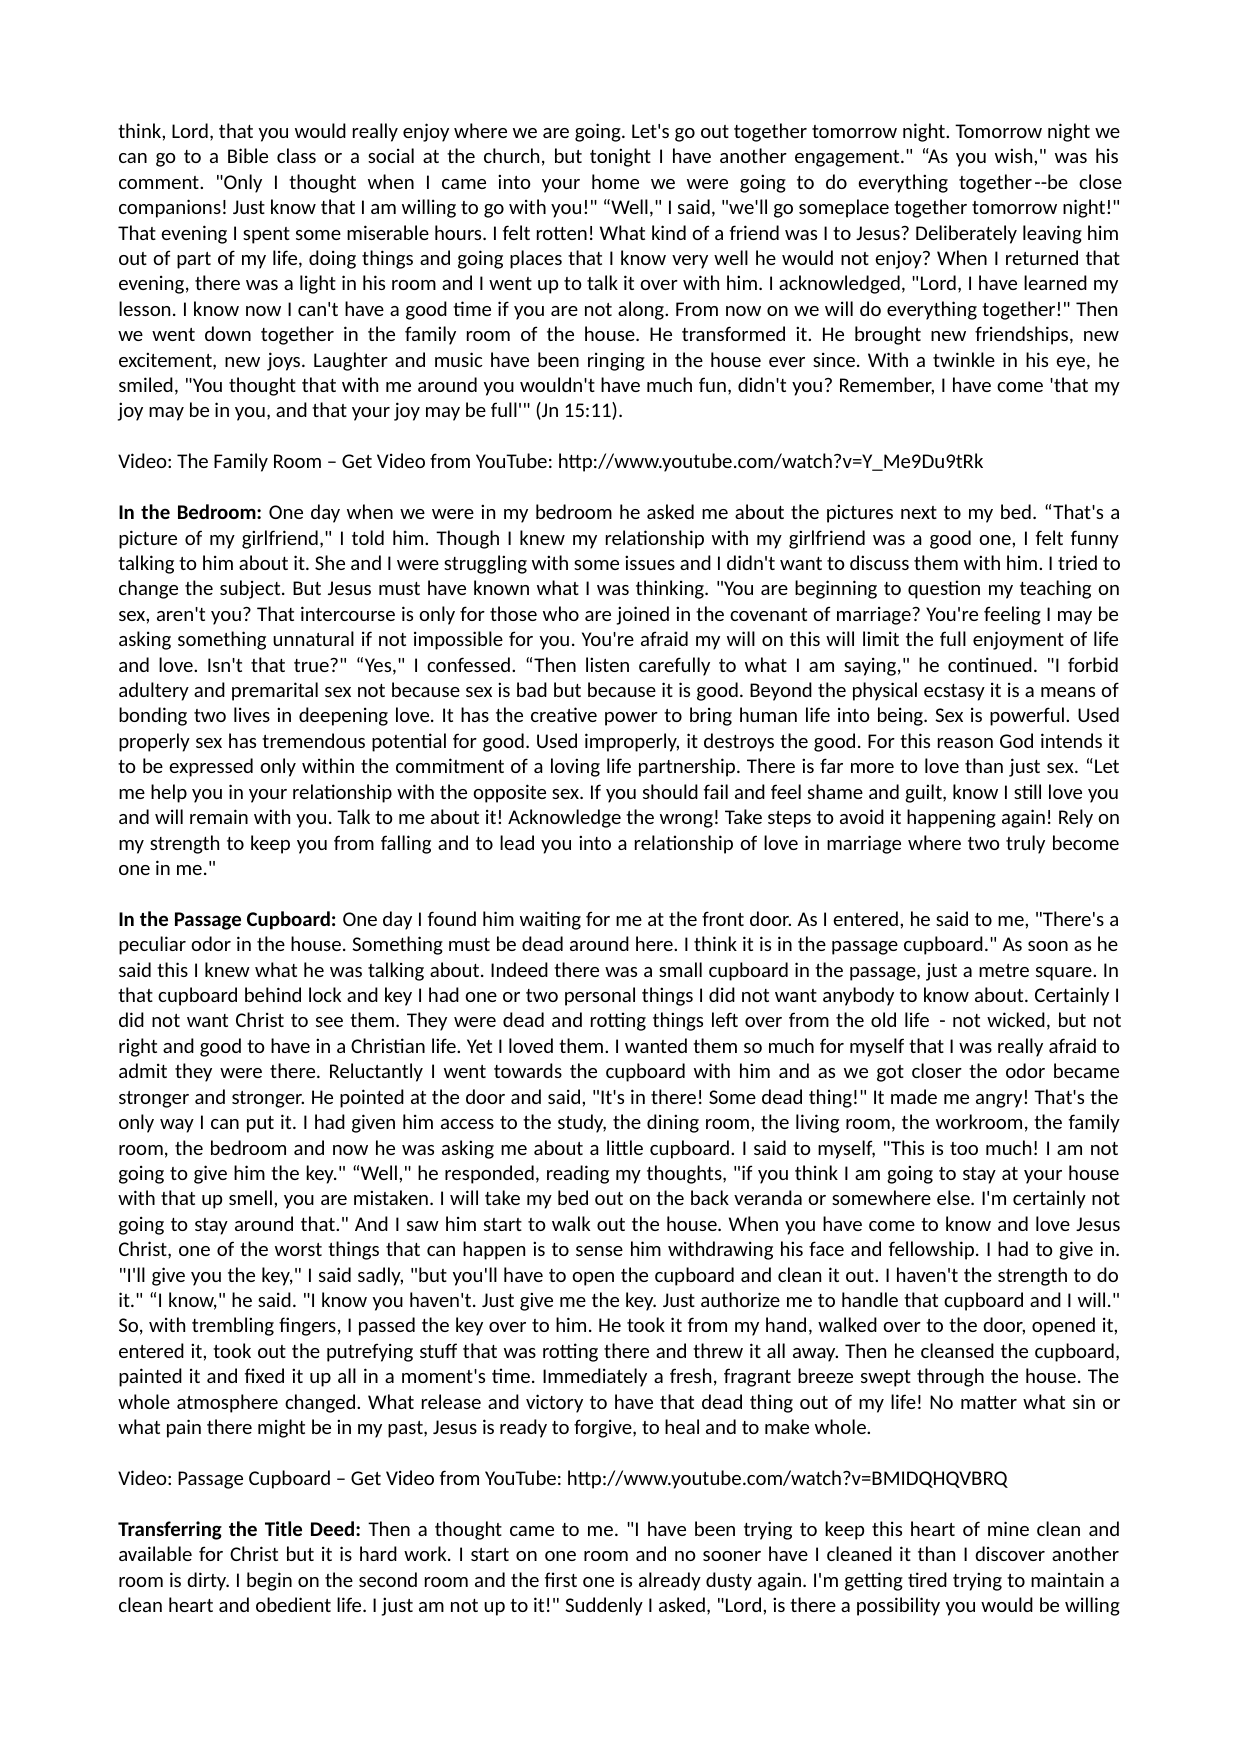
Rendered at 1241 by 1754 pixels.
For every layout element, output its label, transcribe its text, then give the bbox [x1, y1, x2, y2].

text In the Passage Cupboard: One day I found him waiting for me at the front door. As I entered, he said to me, "There's a peculiar odor in the house. Something must be dead around here. I think it is in the passage cupboard." As soon as he said this I knew what he was talking about. Indeed there was a small cupboard in the passage, just a metre square. In that cupboard behind lock and key I had one or two personal things I did not want anybody to know about. Certainly I did not want Christ to see them. They were dead and rotting things left over from the old life - not wicked, but not right and good to have in a Christian life. Yet I loved them. I wanted them so much for myself that I was really afraid to admit they were there. Reluctantly I went towards the cupboard with him and as we got closer the odor became stronger and stronger. He pointed at the door and said, "It's in there! Some dead thing!" It made me angry! That's the only way I can put it. I had given him access to the study, the dining room, the living room, the workroom, the family room, the bedroom and now he was asking me about a little cupboard. I said to myself, "This is too much! I am not going to give him the key." “Well," he responded, reading my thoughts, "if you think I am going to stay at your house with that up smell, you are mistaken. I will take my bed out on the back veranda or somewhere else. I'm certainly not going to stay around that." And I saw him start to walk out the house. When you have come to know and love Jesus Christ, one of the worst things that can happen is to sense him withdrawing his face and fellowship. I had to give in. "I'll give you the key," I said sadly, "but you'll have to open the cupboard and clean it out. I haven't the strength to do it." “I know," he said. "I know you haven't. Just give me the key. Just authorize me to handle that cupboard and I will." So, with trembling fingers, I passed the key over to him. He took it from my hand, walked over to the door, opened it, entered it, took out the putrefying stuff that was rotting there and threw it all away. Then he cleansed the cupboard, painted it and fixed it up all in a moment's time. Immediately a fresh, fragrant breeze swept through the house. The whole atmosphere changed. What release and victory to have that dead thing out of my life! No matter what sin or what pain there might be in my past, Jesus is ready to forgive, to heal and to make whole. [118, 906, 1122, 1440]
text Video: Passage Cupboard – Get Video from YouTube: http://www.youtube.com/watch?v=BMIDQHQVBRQ [118, 1465, 1122, 1491]
text In the Bedroom: One day when we were in my bedroom he asked me about the pictures next to my bed. “That's a picture of my girlfriend," I told him. Though I knew my relationship with my girlfriend was a good one, I felt funny talking to him about it. She and I were struggling with some issues and I didn't want to discuss them with him. I tried to change the subject. But Jesus must have known what I was thinking. "You are beginning to question my teaching on sex, aren't you? That intercourse is only for those who are joined in the covenant of marriage? You're feeling I may be asking something unnatural if not impossible for you. You're afraid my will on this will limit the full enjoyment of life and love. Isn't that true?" “Yes," I confessed. “Then listen carefully to what I am saying," he continued. "I forbid adultery and premarital sex not because sex is bad but because it is good. Beyond the physical ecstasy it is a means of bonding two lives in deepening love. It has the creative power to bring human life into being. Sex is powerful. Used properly sex has tremendous potential for good. Used improperly, it destroys the good. For this reason God intends it to be expressed only within the commitment of a loving life partnership. There is far more to love than just sex. “Let me help you in your relationship with the opposite sex. If you should fail and feel shame and guilt, know I still love you and will remain with you. Talk to me about it! Acknowledge the wrong! Take steps to avoid it happening again! Rely on my strength to keep you from falling and to lead you into a relationship of love in marriage where two truly become one in me." [118, 499, 1122, 881]
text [118, 1516, 1122, 1618]
text Video: The Family Room – Get Video from YouTube: http://www.youtube.com/watch?v=Y_Me9Du9tRk [118, 448, 1122, 474]
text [118, 118, 1122, 423]
